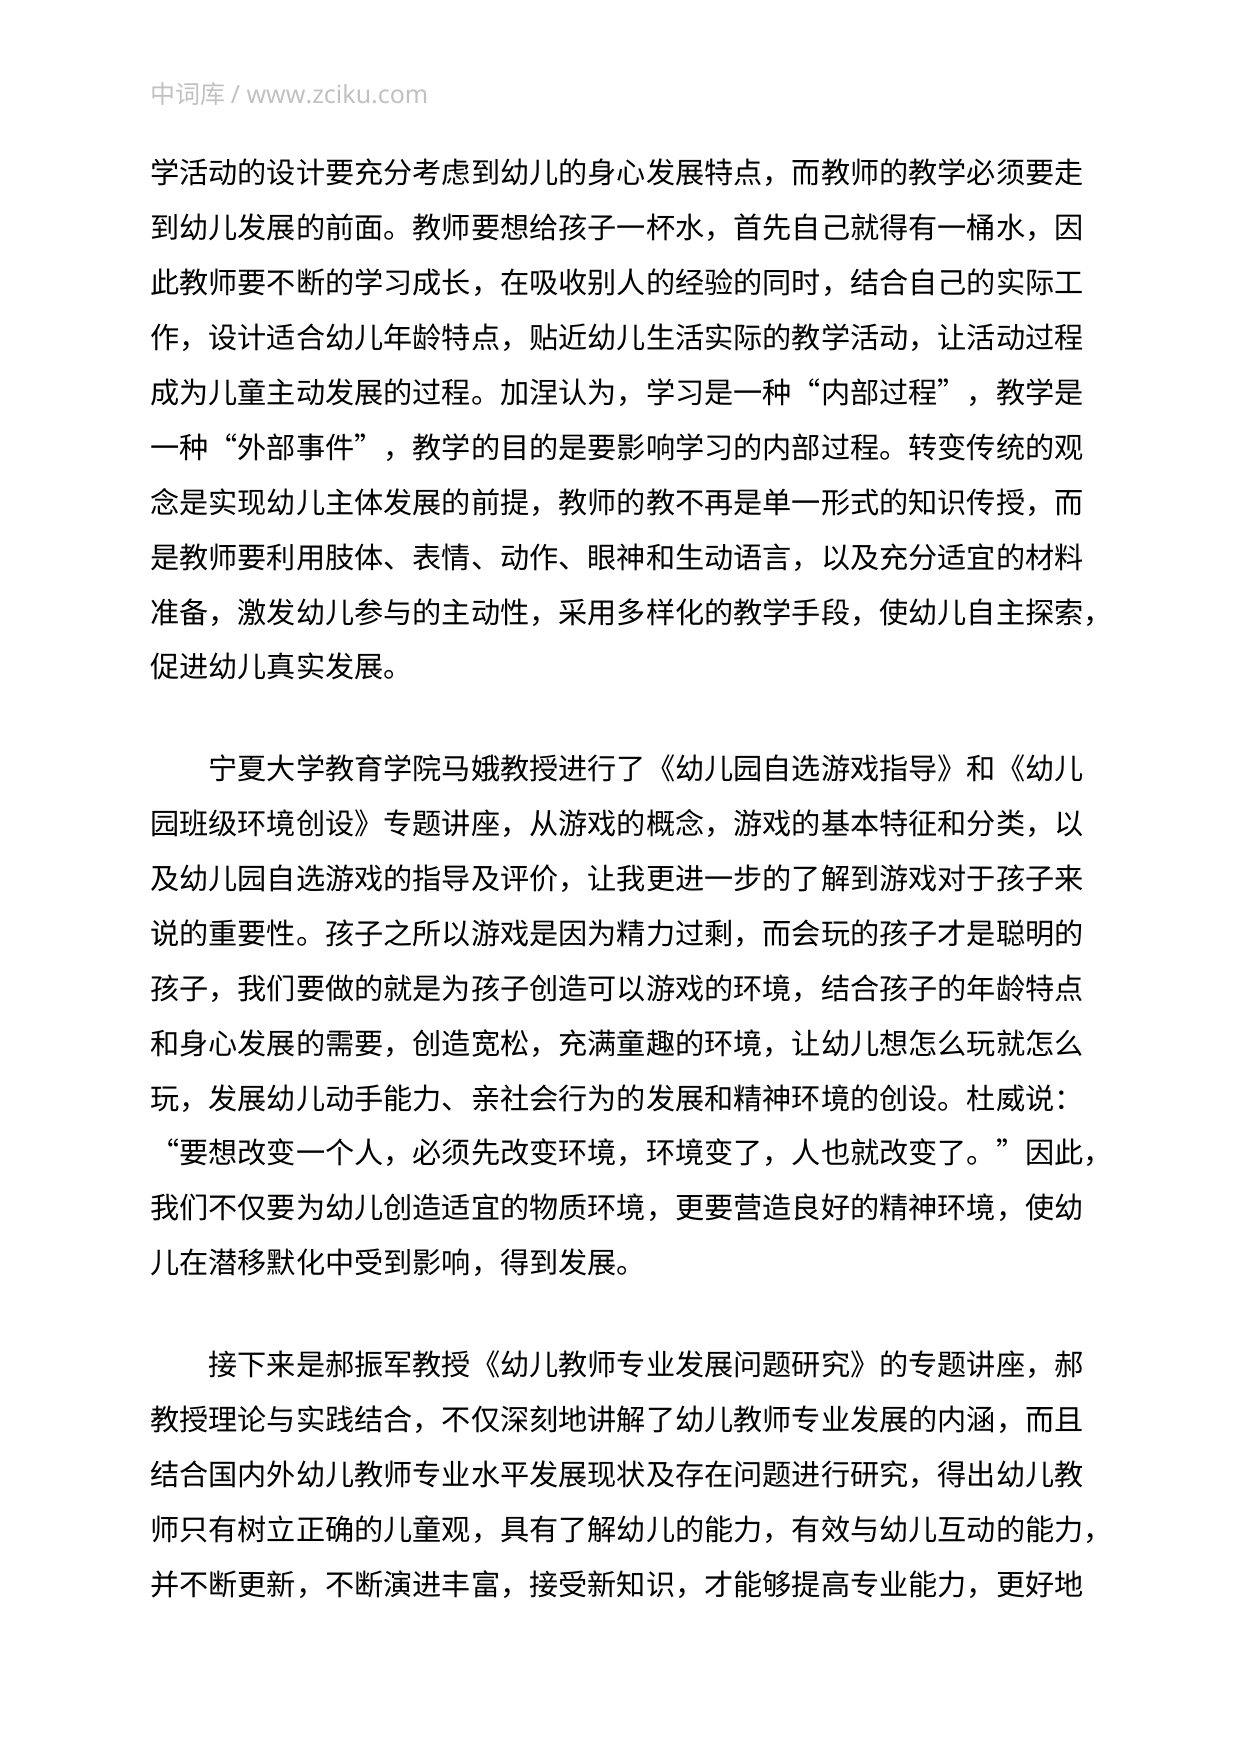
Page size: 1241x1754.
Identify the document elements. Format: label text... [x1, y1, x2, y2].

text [150, 1342, 1090, 1603]
text 宁夏大学教育学院马娥教授进行了《幼儿园自选游戏指导》和《幼儿园班级环境创设》专题讲座，从游戏的概念，游戏的基本特征和分类，以及幼儿园自选游戏的指导及评价，让我更进一步的了解到游戏对于孩子来说的重要性。孩子之所以游戏是因为精力过剩，而会玩的孩子才是聪明的孩子，我们要做的就是为孩子创造可以游戏的环境，结合孩子的年龄特点和身心发展的需要，创造宽松，充满童趣的环境，让幼儿想怎么玩就怎么玩，发展幼儿动手能力、亲社会行为的发展和精神环境的创设。杜威说：“要想改变一个人，必须先改变环境，环境变了，人也就改变了。”因此，我们不仅要为幼儿创造适宜的物质环境，更要营造良好的精神环境，使幼儿在潜移默化中受到影响，得到发展。 [150, 746, 1090, 1282]
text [150, 150, 1090, 686]
